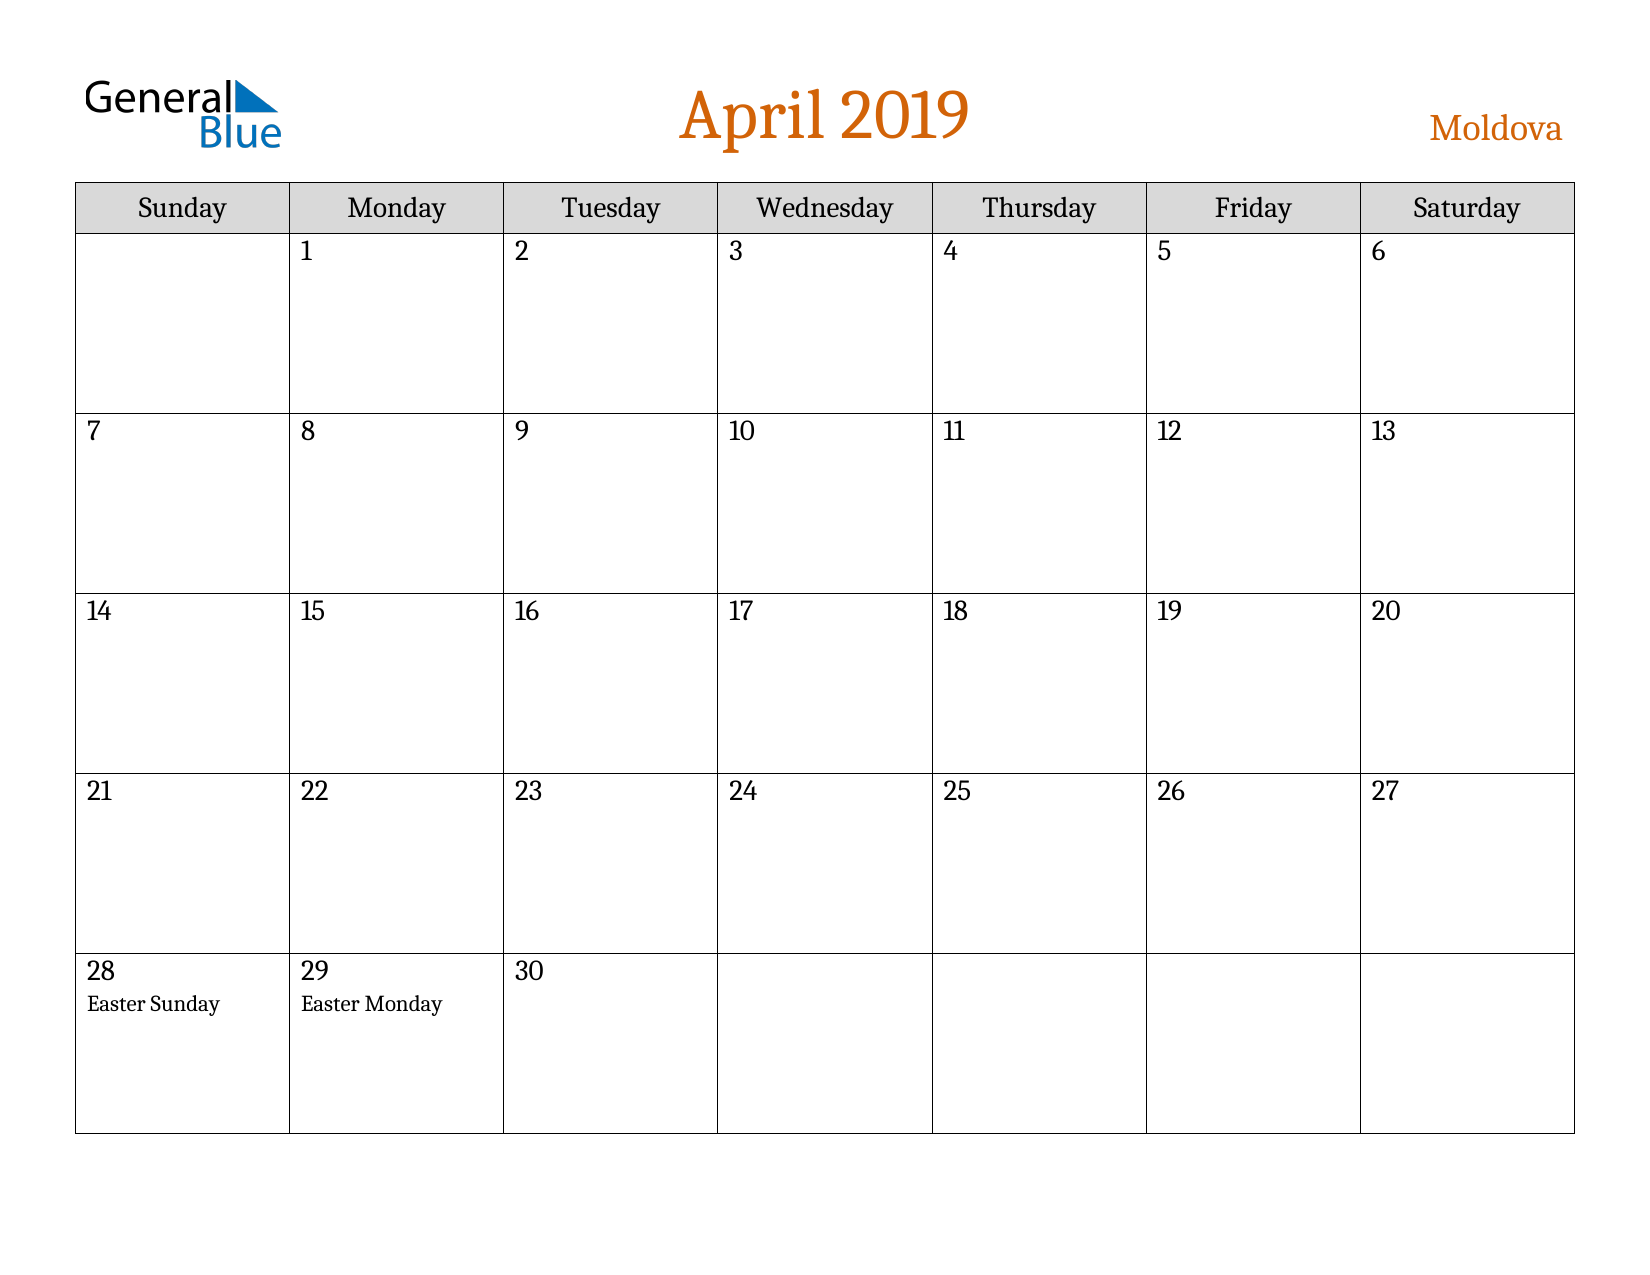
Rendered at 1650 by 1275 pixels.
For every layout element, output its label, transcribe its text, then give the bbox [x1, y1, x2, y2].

table_cell [1361, 630, 1574, 773]
table_cell [504, 630, 717, 773]
table_cell [1361, 954, 1574, 990]
table_cell 17 [718, 594, 932, 630]
table_cell Wednesday [718, 183, 932, 233]
table_cell [718, 810, 932, 953]
table_cell 15 [290, 594, 503, 630]
table_cell 11 [933, 414, 1146, 450]
table_cell [504, 450, 717, 593]
table_cell Thursday [933, 183, 1146, 233]
table_cell [933, 630, 1146, 773]
table_cell [1147, 270, 1360, 413]
table_cell [1147, 450, 1360, 593]
table_cell [290, 270, 503, 413]
table_cell 4 [933, 234, 1146, 270]
table_cell 26 [1147, 774, 1360, 810]
table_header Moldova [1146, 75, 1574, 182]
table_header April 2019 [504, 75, 1146, 182]
table_cell [76, 630, 289, 773]
table_cell 23 [504, 774, 717, 810]
table_header [76, 75, 503, 182]
table_cell 6 [1361, 234, 1574, 270]
table_cell 9 [504, 414, 717, 450]
table_cell 19 [1147, 594, 1360, 630]
table_cell [1147, 810, 1360, 953]
table_cell [718, 270, 932, 413]
table_cell [1147, 954, 1360, 990]
table_cell [718, 990, 932, 1133]
table_cell 3 [718, 234, 932, 270]
table_cell Tuesday [504, 183, 717, 233]
table_cell 22 [290, 774, 503, 810]
table_cell [290, 450, 503, 593]
table_cell 18 [933, 594, 1146, 630]
table_cell [933, 990, 1146, 1133]
table_cell [1361, 450, 1574, 593]
table_cell [933, 810, 1146, 953]
table_cell [76, 270, 289, 413]
table_cell [290, 630, 503, 773]
table_cell Saturday [1361, 183, 1574, 233]
table_cell 8 [290, 414, 503, 450]
table_cell [76, 810, 289, 953]
table_cell [1361, 810, 1574, 953]
table_cell [933, 954, 1146, 990]
table_cell 24 [718, 774, 932, 810]
table_cell [504, 270, 717, 413]
table_cell [504, 990, 717, 1133]
table_cell 20 [1361, 594, 1574, 630]
table_cell 16 [504, 594, 717, 630]
table_cell 10 [718, 414, 932, 450]
table_cell [933, 450, 1146, 593]
table_cell 21 [76, 774, 289, 810]
table_cell Monday [290, 183, 503, 233]
table_cell 28 [76, 954, 289, 990]
table_cell [76, 234, 289, 270]
table_cell 12 [1147, 414, 1360, 450]
picture [86, 80, 281, 148]
table_cell Easter Monday [290, 990, 503, 1133]
table_cell [718, 450, 932, 593]
table_cell 14 [76, 594, 289, 630]
table_cell 1 [290, 234, 503, 270]
table_cell Easter Sunday [76, 990, 289, 1133]
table_cell 5 [1147, 234, 1360, 270]
table_cell [718, 954, 932, 990]
table_cell [504, 810, 717, 953]
table_cell 7 [76, 414, 289, 450]
table_cell [1147, 630, 1360, 773]
table_cell [1147, 990, 1360, 1133]
table_cell [718, 630, 932, 773]
table_cell 29 [290, 954, 503, 990]
table_cell [76, 450, 289, 593]
table_cell 25 [933, 774, 1146, 810]
table_cell 27 [1361, 774, 1574, 810]
table_cell [290, 810, 503, 953]
table_cell [933, 270, 1146, 413]
table_cell 13 [1361, 414, 1574, 450]
table_cell [1361, 990, 1574, 1133]
table_cell Sunday [76, 183, 289, 233]
table_cell [1361, 270, 1574, 413]
table_cell Friday [1147, 183, 1360, 233]
table_cell 2 [504, 234, 717, 270]
table_cell 30 [504, 954, 717, 990]
